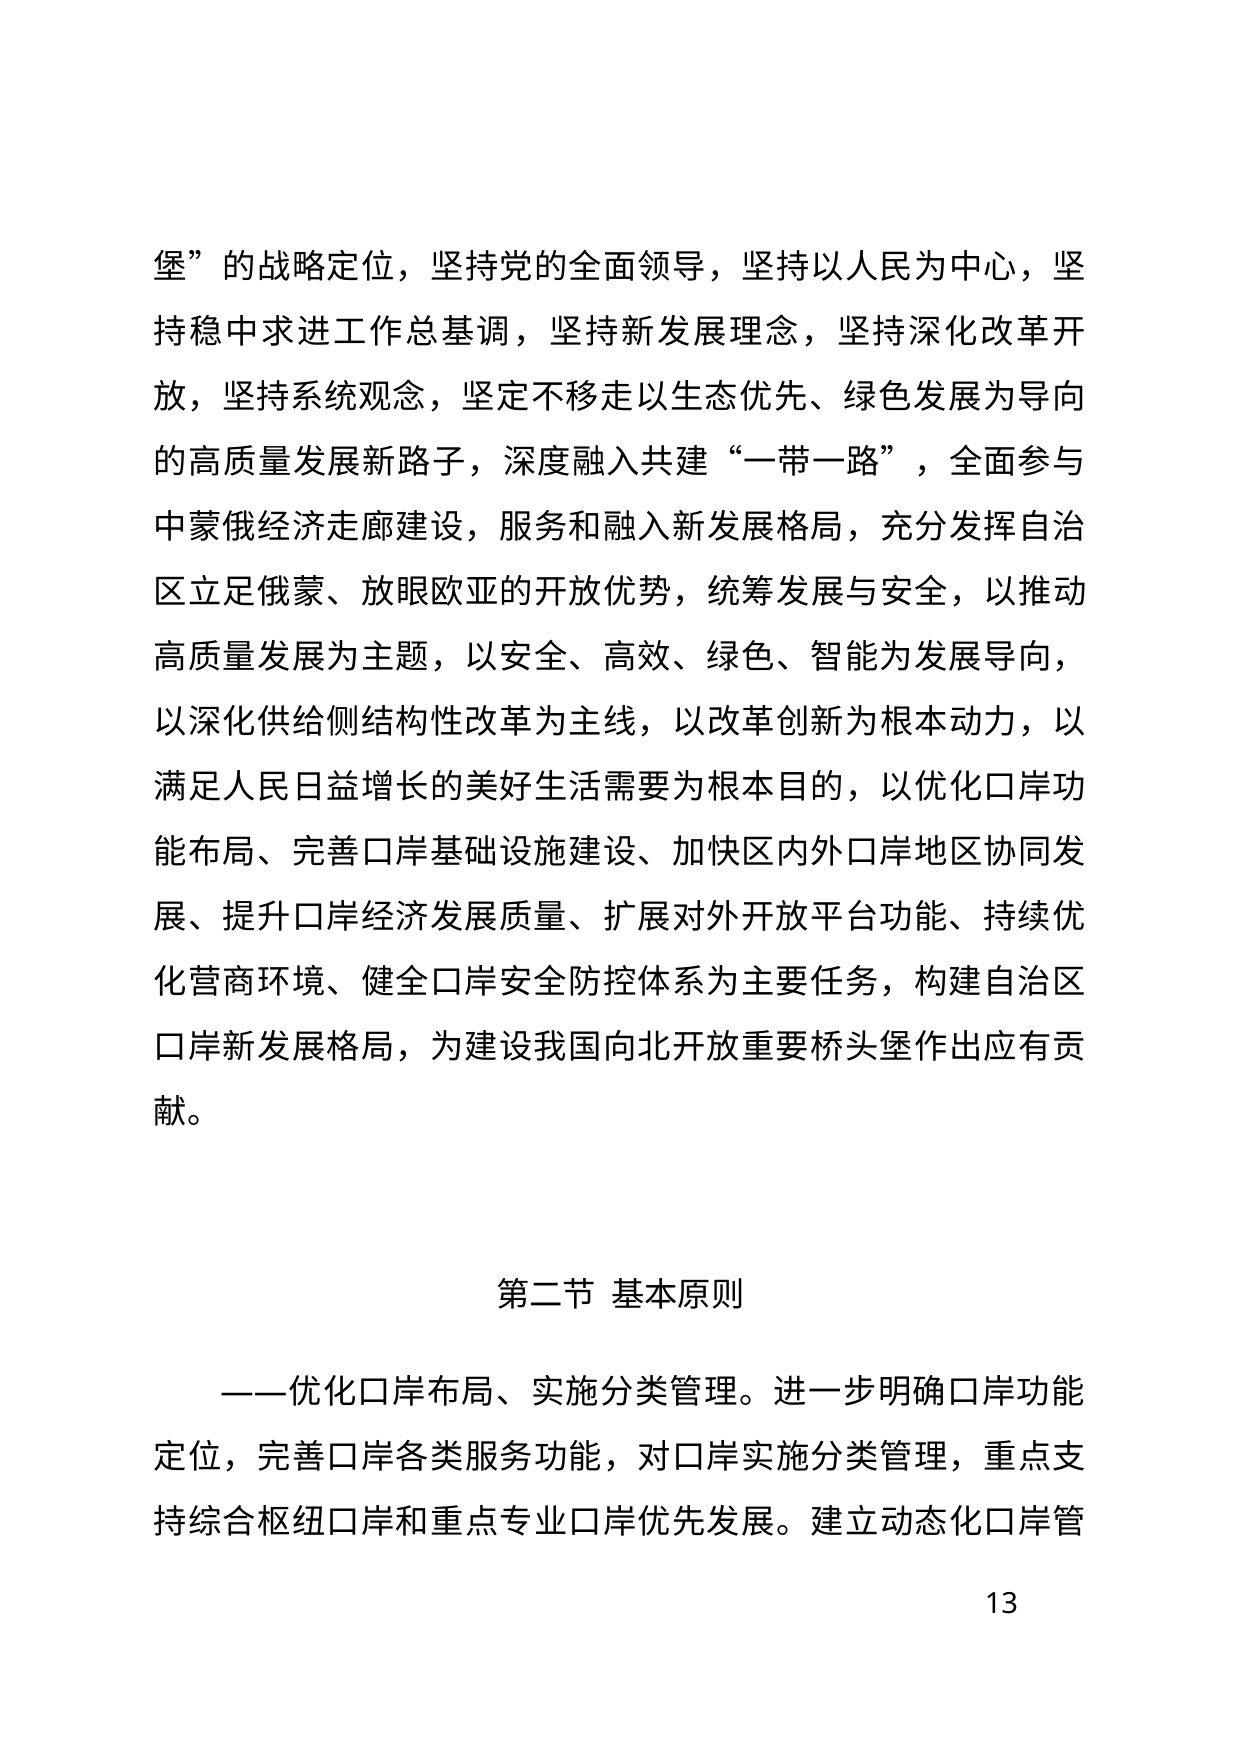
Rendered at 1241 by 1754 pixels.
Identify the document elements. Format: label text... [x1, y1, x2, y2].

text 第二节 基本原则 [153, 1259, 1087, 1324]
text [153, 231, 1087, 1141]
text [153, 1357, 1087, 1552]
